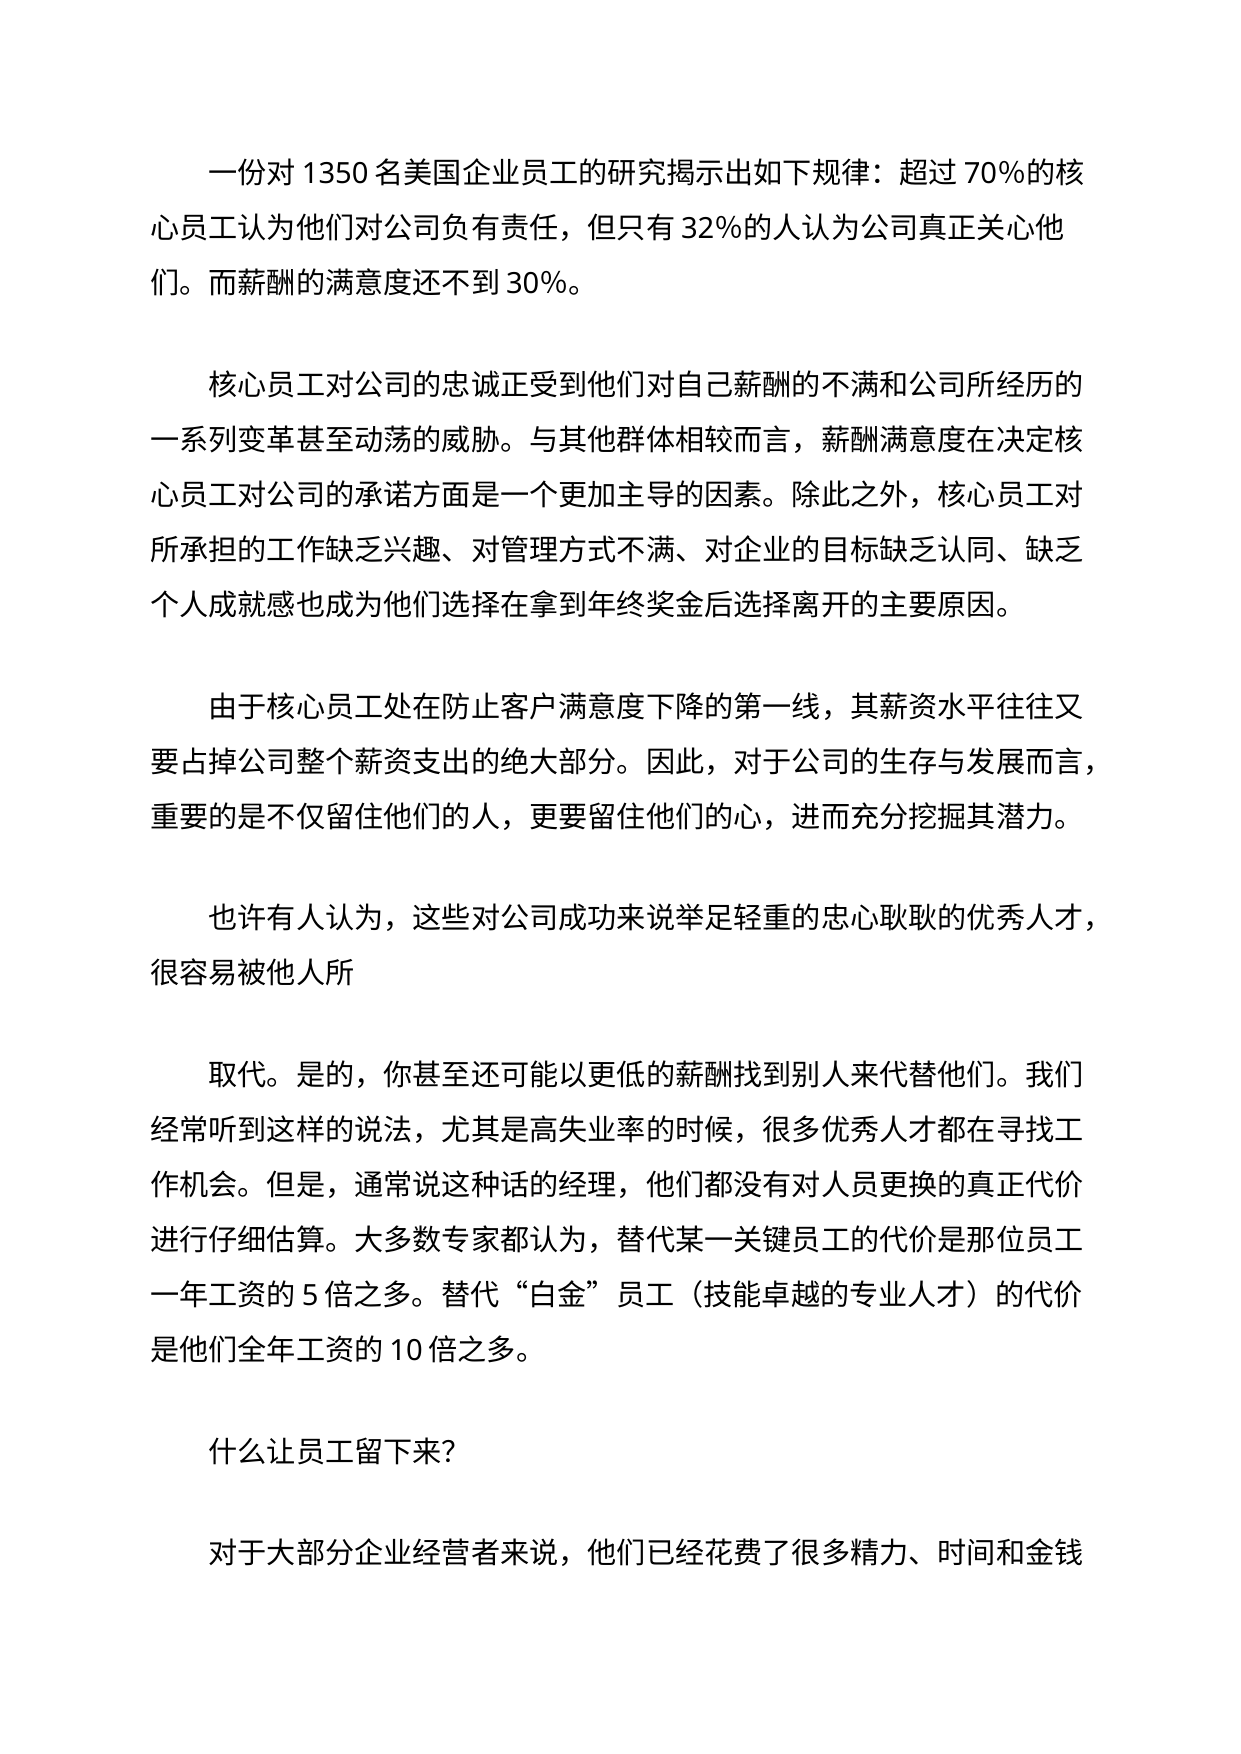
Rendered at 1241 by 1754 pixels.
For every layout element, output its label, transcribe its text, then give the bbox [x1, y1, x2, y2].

text 由于核心员工处在防止客户满意度下降的第一线，其薪资水平往往又要占掉公司整个薪资支出的绝大部分。因此，对于公司的生存与发展而言，重要的是不仅留住他们的人，更要留住他们的心，进而充分挖掘其潜力。 [150, 683, 1090, 835]
text 也许有人认为，这些对公司成功来说举足轻重的忠心耿耿的优秀人才，很容易被他人所 [150, 895, 1090, 992]
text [150, 1530, 1090, 1572]
text 一份对1350名美国企业员工的研究揭示出如下规律：超过70％的核心员工认为他们对公司负有责任，但只有32％的人认为公司真正关心他们。而薪酬的满意度还不到30％。 [150, 150, 1090, 302]
text 核心员工对公司的忠诚正受到他们对自己薪酬的不满和公司所经历的一系列变革甚至动荡的威胁。与其他群体相较而言，薪酬满意度在决定核心员工对公司的承诺方面是一个更加主导的因素。除此之外，核心员工对所承担的工作缺乏兴趣、对管理方式不满、对企业的目标缺乏认同、缺乏个人成就感也成为他们选择在拿到年终奖金后选择离开的主要原因。 [150, 362, 1090, 624]
text 什么让员工留下来？ [150, 1428, 1090, 1470]
text 取代。是的，你甚至还可能以更低的薪酬找到别人来代替他们。我们经常听到这样的说法，尤其是高失业率的时候，很多优秀人才都在寻找工作机会。但是，通常说这种话的经理，他们都没有对人员更换的真正代价进行仔细估算。大多数专家都认为，替代某一关键员工的代价是那位员工一年工资的5倍之多。替代“白金”员工（技能卓越的专业人才）的代价是他们全年工资的10倍之多。 [150, 1052, 1090, 1368]
